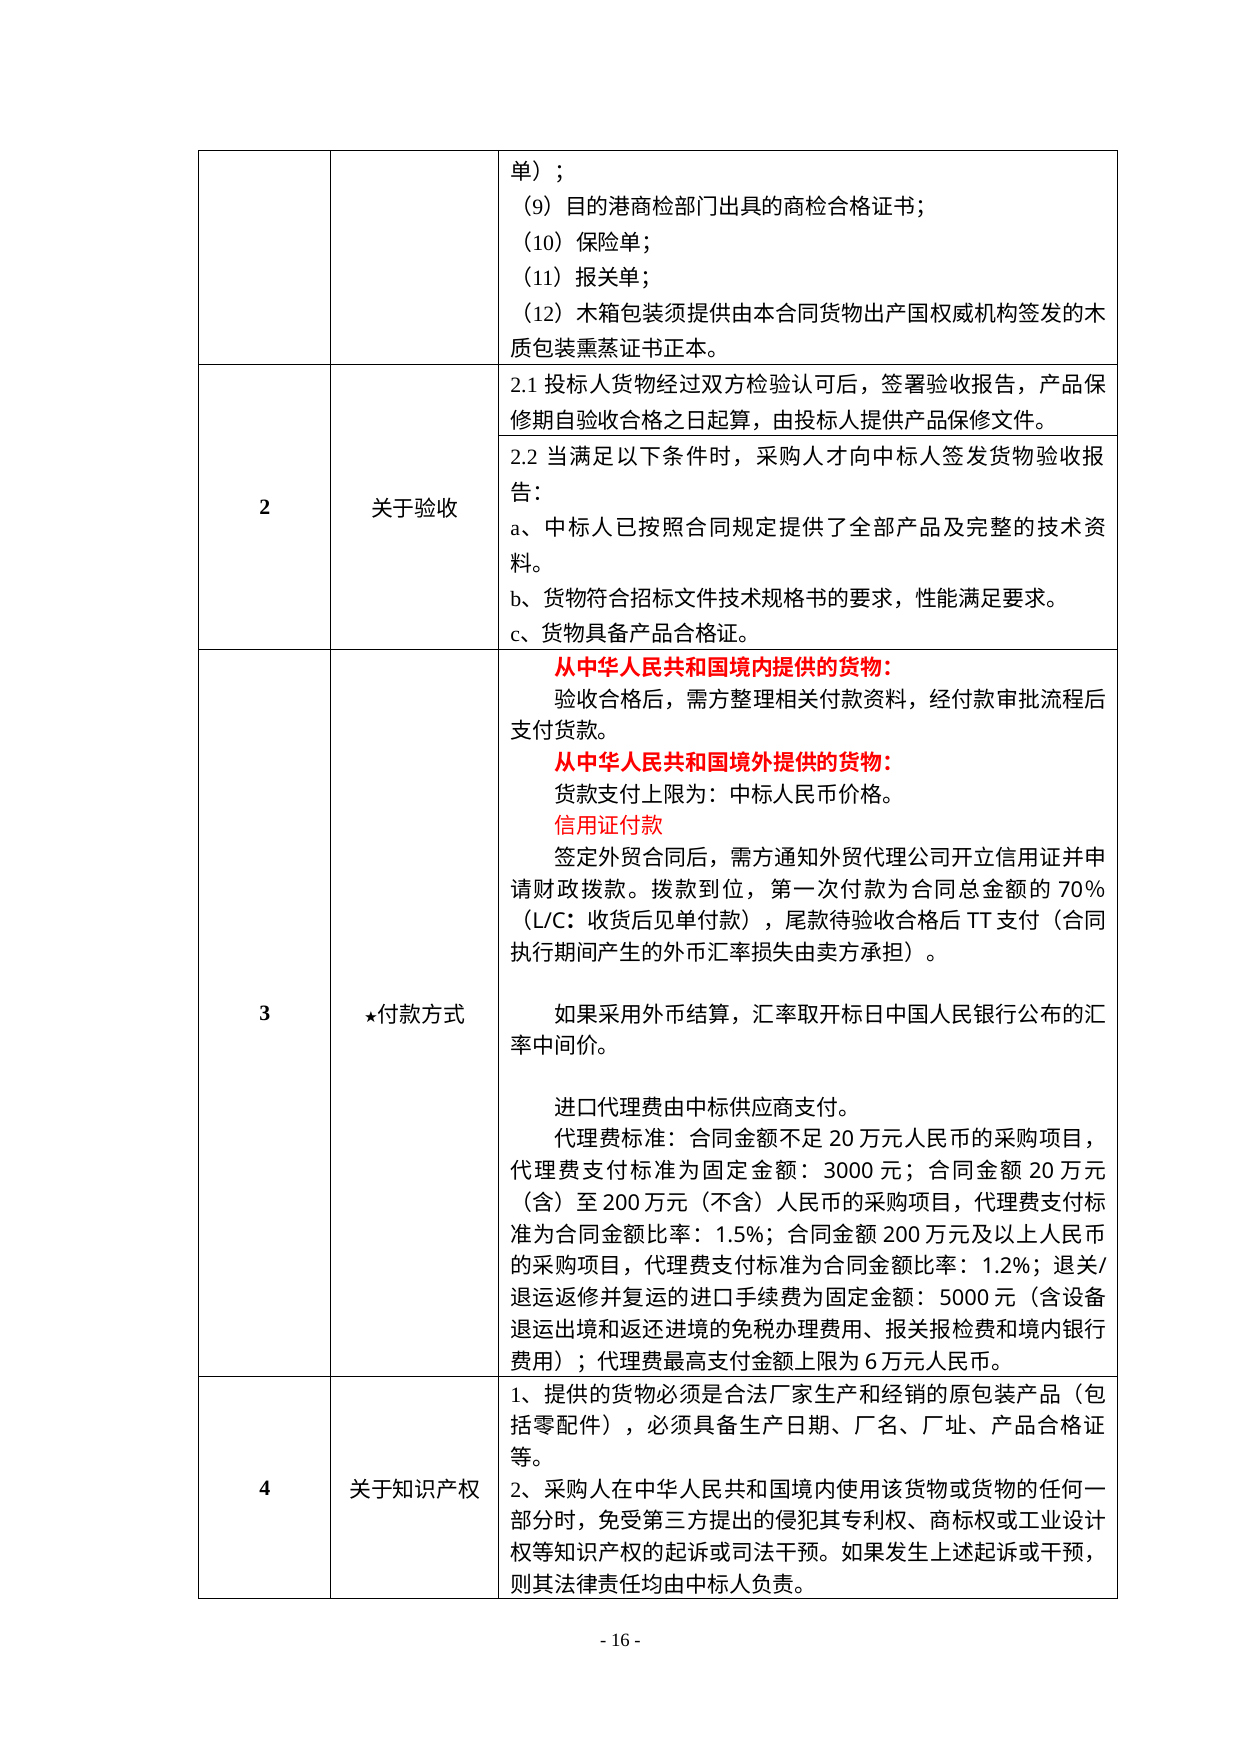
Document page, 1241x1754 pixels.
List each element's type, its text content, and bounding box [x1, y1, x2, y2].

table_cell 关于验收 [331, 365, 498, 649]
table_cell ★付款方式 [331, 650, 498, 1376]
table_cell 2 [199, 365, 330, 649]
table_cell 2.2 当满足以下条件时，采购人才向中标人签发货物验收报告： a、中标人已按照合同规定提供了全部产品及完整的技术资料。 b、货物符合招标文件技术规格书的要求，性能满足要求。 c、货物具备产品合格证。 [499, 436, 1117, 649]
table_cell 从中华人民共和国境内提供的货物： 验收合格后，需方整理相关付款资料，经付款审批流程后支付货款。 从中华人民共和国境外提供的货物： 货款支付上限为：中标人民币价格。 信用证付款 签定外贸合同后，需方通知外贸代理公司开立信用证并申请财政拨款。拨款到位，第一次付款为合同总金额的70％（L/C：收货后见单付款），尾款待验收合格后TT支付（合同执行期间产生的外币汇率损失由卖方承担）。 如果采用外币结算，汇率取开标日中国人民银行公布的汇率中间价。 进口代理费由中标供应商支付。 代理费标准：合同金额不足20万元人民币的采购项目，代理费支付标准为固定金额：3000元；合同金额20万元（含）至200万元（不含）人民币的采购项目，代理费支付标准为合同金额比率：1.5%；合同金额200万元及以上人民币的采购项目，代理费支付标准为合同金额比率：1.2%；退关/退运返修并复运的进口手续费为固定金额：5000元（含设备退运出境和返还进境的免税办理费用、报关报检费和境内银行费用）；代理费最高支付金额上限为6万元人民币。 [499, 650, 1117, 1376]
table_cell 4 [199, 1377, 330, 1598]
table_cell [499, 151, 1117, 363]
table_cell 3 [199, 650, 330, 1376]
table_cell 关于知识产权 [331, 1377, 498, 1598]
table_cell 2.1 投标人货物经过双方检验认可后，签署验收报告，产品保修期自验收合格之日起算，由投标人提供产品保修文件。 [499, 365, 1117, 435]
table_cell 1、提供的货物必须是合法厂家生产和经销的原包装产品（包括零配件），必须具备生产日期、厂名、厂址、产品合格证等。 2、采购人在中华人民共和国境内使用该货物或货物的任何一部分时，免受第三方提出的侵犯其专利权、商标权或工业设计权等知识产权的起诉或司法干预。如果发生上述起诉或干预，则其法律责任均由中标人负责。 [499, 1377, 1117, 1598]
